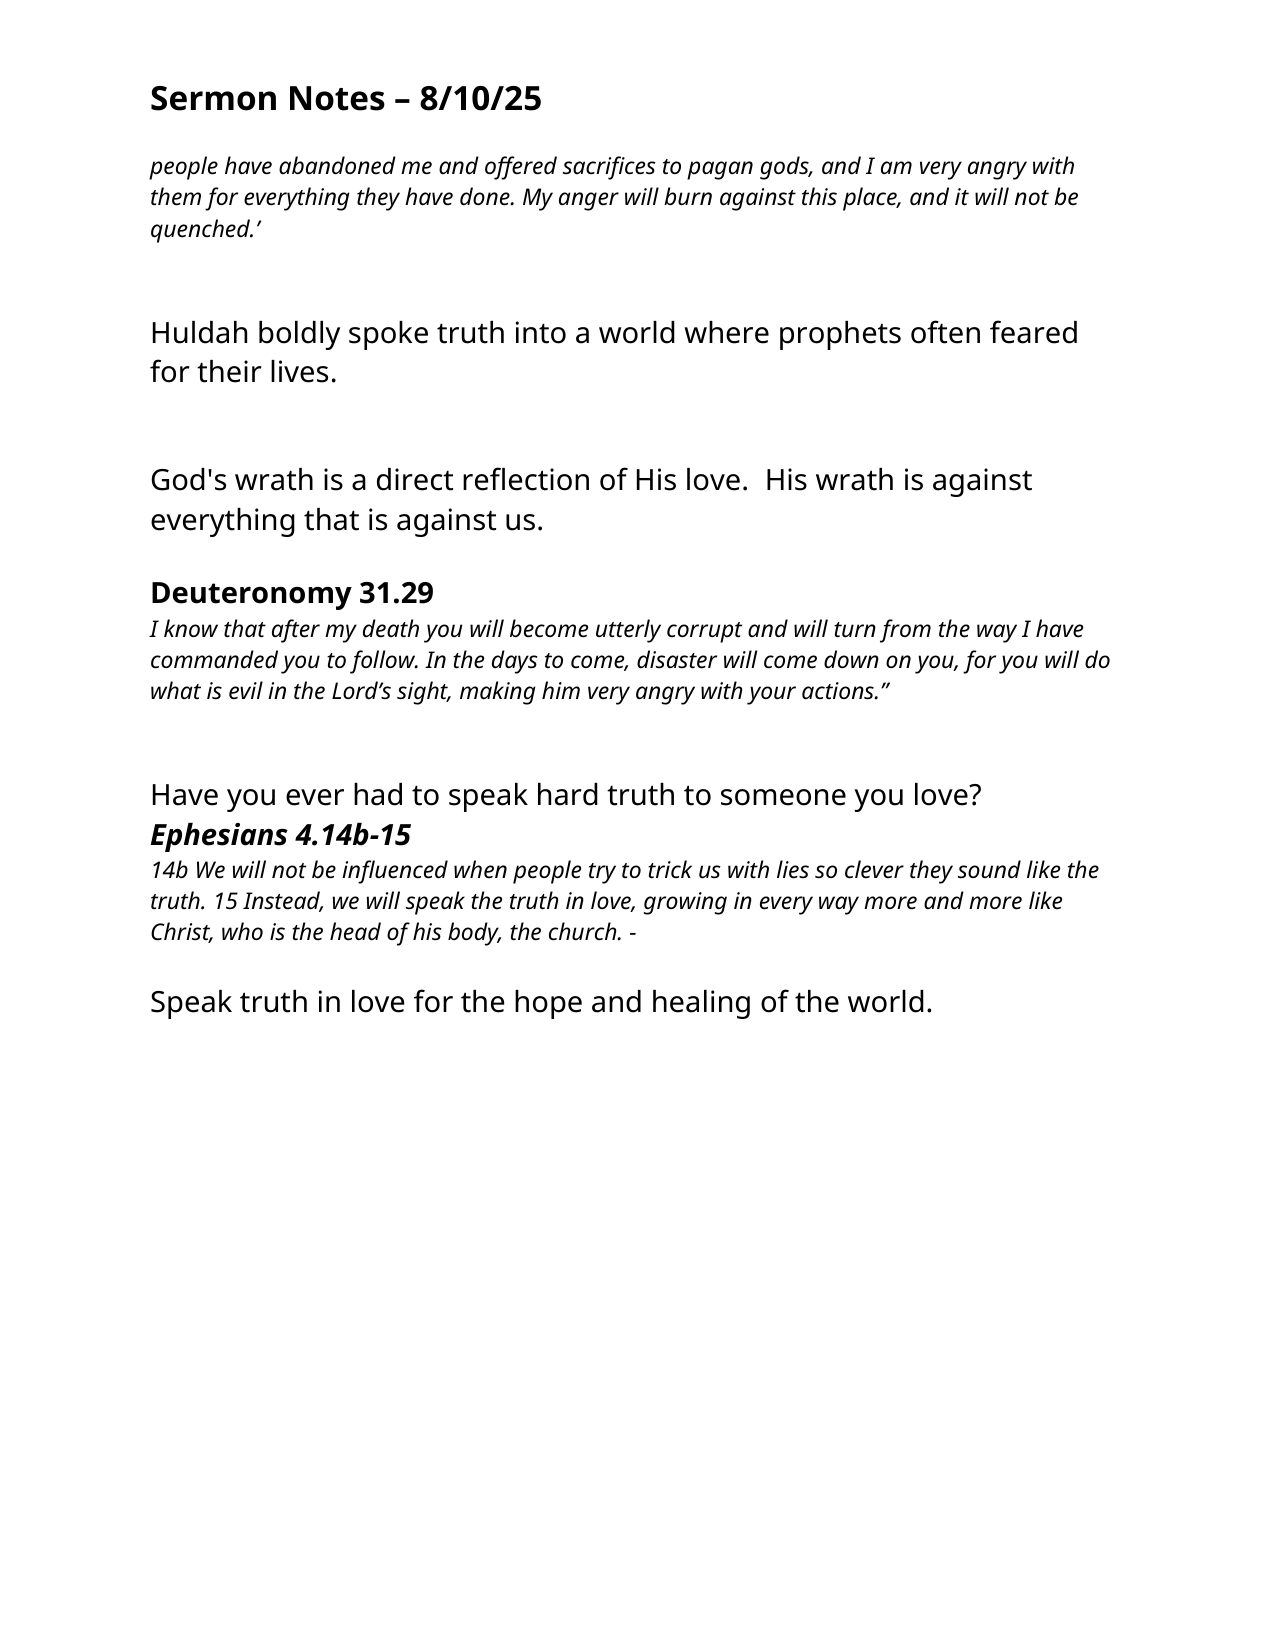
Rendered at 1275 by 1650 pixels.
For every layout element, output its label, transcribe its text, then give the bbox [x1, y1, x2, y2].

text I know that after my death you will become utterly corrupt and will turn from the way I have commanded you to follow. In the days to come, disaster will come down on you, for you will do what is evil in the Lord’s sight, making him very angry with your actions.” [150, 612, 1125, 706]
text Have you ever had to speak hard truth to someone you love? [150, 774, 1125, 814]
text 14b We will not be influenced when people try to trick us with lies so clever they sound like the truth. 15 Instead, we will speak the truth in love, growing in every way more and more like Christ, who is the head of his body, the church. - [150, 854, 1125, 982]
text Deuteronomy 31.29 [150, 573, 1125, 612]
text God's wrath is a direct reflection of His love. His wrath is against everything that is against us. [150, 459, 1125, 539]
text Speak truth in love for the hope and healing of the world. [150, 982, 1125, 1021]
text Ephesians 4.14b-15 [150, 814, 1125, 854]
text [150, 150, 1125, 244]
text Huldah boldly spoke truth into a world where prophets often feared for their lives. [150, 312, 1125, 391]
